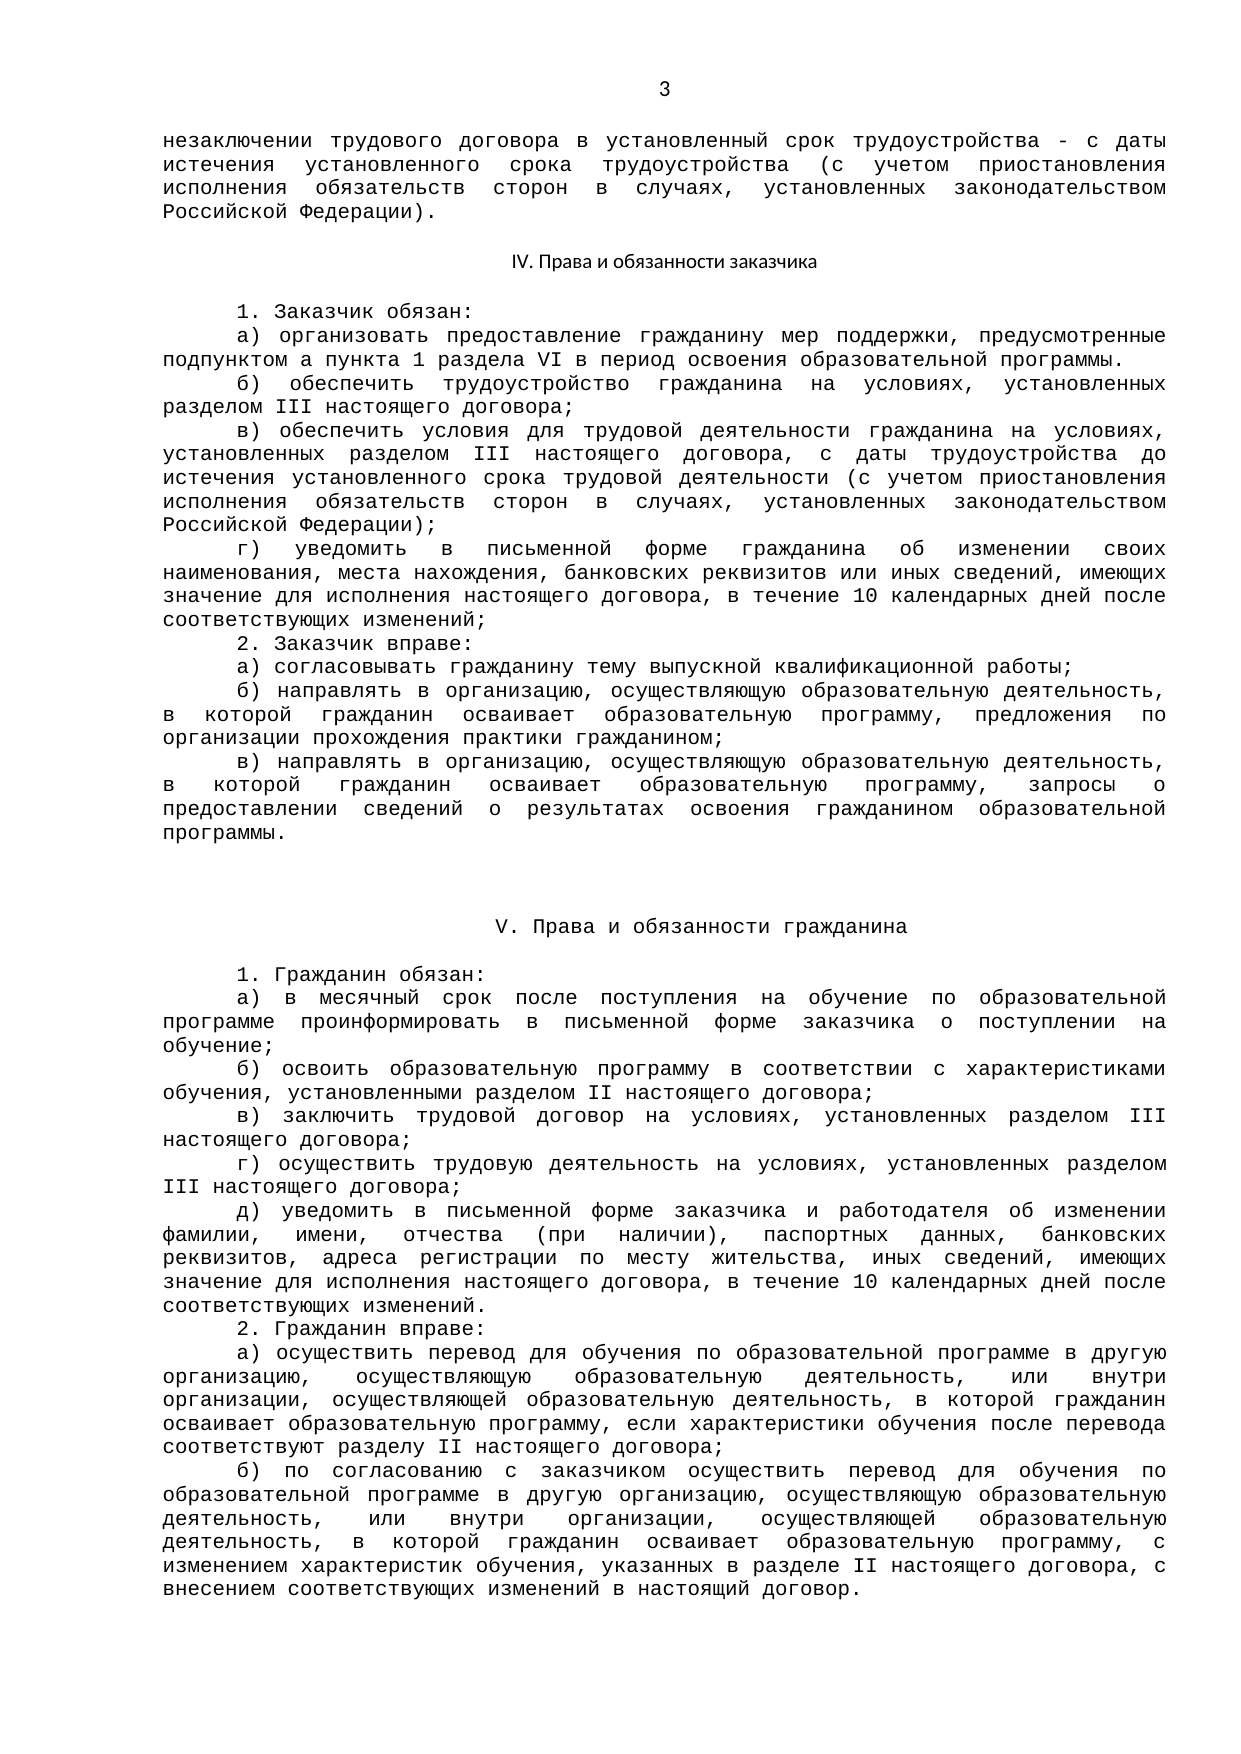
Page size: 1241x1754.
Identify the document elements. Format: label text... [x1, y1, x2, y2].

text д) уведомить в письменной форме заказчика и работодателя об изменении фамилии, имени, отчества (при наличии), паспортных данных, банковских реквизитов, адреса регистрации по месту жительства, иных сведений, имеющих значение для исполнения настоящего договора, в течение 10 календарных дней после соответствующих изменений. [162, 1200, 1167, 1318]
text а) согласовывать гражданину тему выпускной квалификационной работы; [162, 656, 1167, 680]
text V. Права и обязанности гражданина [162, 916, 1167, 940]
text в) обеспечить условия для трудовой деятельности гражданина на условиях, установленных разделом III настоящего договора, с даты трудоустройства до истечения установленного срока трудовой деятельности (с учетом приостановления исполнения обязательств сторон в случаях, установленных законодательством Российской Федерации); [162, 420, 1167, 538]
text а) осуществить перевод для обучения по образовательной программе в другую организацию, осуществляющую образовательную деятельность, или внутри организации, осуществляющей образовательную деятельность, в которой гражданин осваивает образовательную программу, если характеристики обучения после перевода соответствуют разделу II настоящего договора; [162, 1342, 1167, 1460]
text IV. Права и обязанности заказчика [162, 248, 1167, 273]
text а) в месячный срок после поступления на обучение по образовательной программе проинформировать в письменной форме заказчика о поступлении на обучение; [162, 987, 1167, 1058]
text 2. Заказчик вправе: [162, 633, 1167, 656]
text б) направлять в организацию, осуществляющую образовательную деятельность, в которой гражданин осваивает образовательную программу, предложения по организации прохождения практики гражданином; [162, 680, 1167, 751]
text 1. Заказчик обязан: [162, 302, 1167, 325]
text а) организовать предоставление гражданину мер поддержки, предусмотренные подпунктом а пункта 1 раздела VI в период освоения образовательной программы. [162, 325, 1167, 372]
text 2. Гражданин вправе: [162, 1318, 1167, 1342]
text б) по согласованию с заказчиком осуществить перевод для обучения по образовательной программе в другую организацию, осуществляющую образовательную деятельность, или внутри организации, осуществляющей образовательную деятельность, в которой гражданин осваивает образовательную программу, с изменением характеристик обучения, указанных в разделе II настоящего договора, с внесением соответствующих изменений в настоящий договор. [162, 1460, 1167, 1602]
text г) осуществить трудовую деятельность на условиях, установленных разделом III настоящего договора; [162, 1153, 1167, 1200]
text 1. Гражданин обязан: [162, 964, 1167, 987]
text в) направлять в организацию, осуществляющую образовательную деятельность, в которой гражданин осваивает образовательную программу, запросы о предоставлении сведений о результатах освоения гражданином образовательной программы. [162, 751, 1167, 845]
text г) уведомить в письменной форме гражданина об изменении своих наименования, места нахождения, банковских реквизитов или иных сведений, имеющих значение для исполнения настоящего договора, в течение 10 календарных дней после соответствующих изменений; [162, 538, 1167, 633]
text в) заключить трудовой договор на условиях, установленных разделом III настоящего договора; [162, 1106, 1167, 1153]
text б) обеспечить трудоустройство гражданина на условиях, установленных разделом III настоящего договора; [162, 372, 1167, 420]
text б) освоить образовательную программу в соответствии с характеристиками обучения, установленными разделом II настоящего договора; [162, 1058, 1167, 1106]
